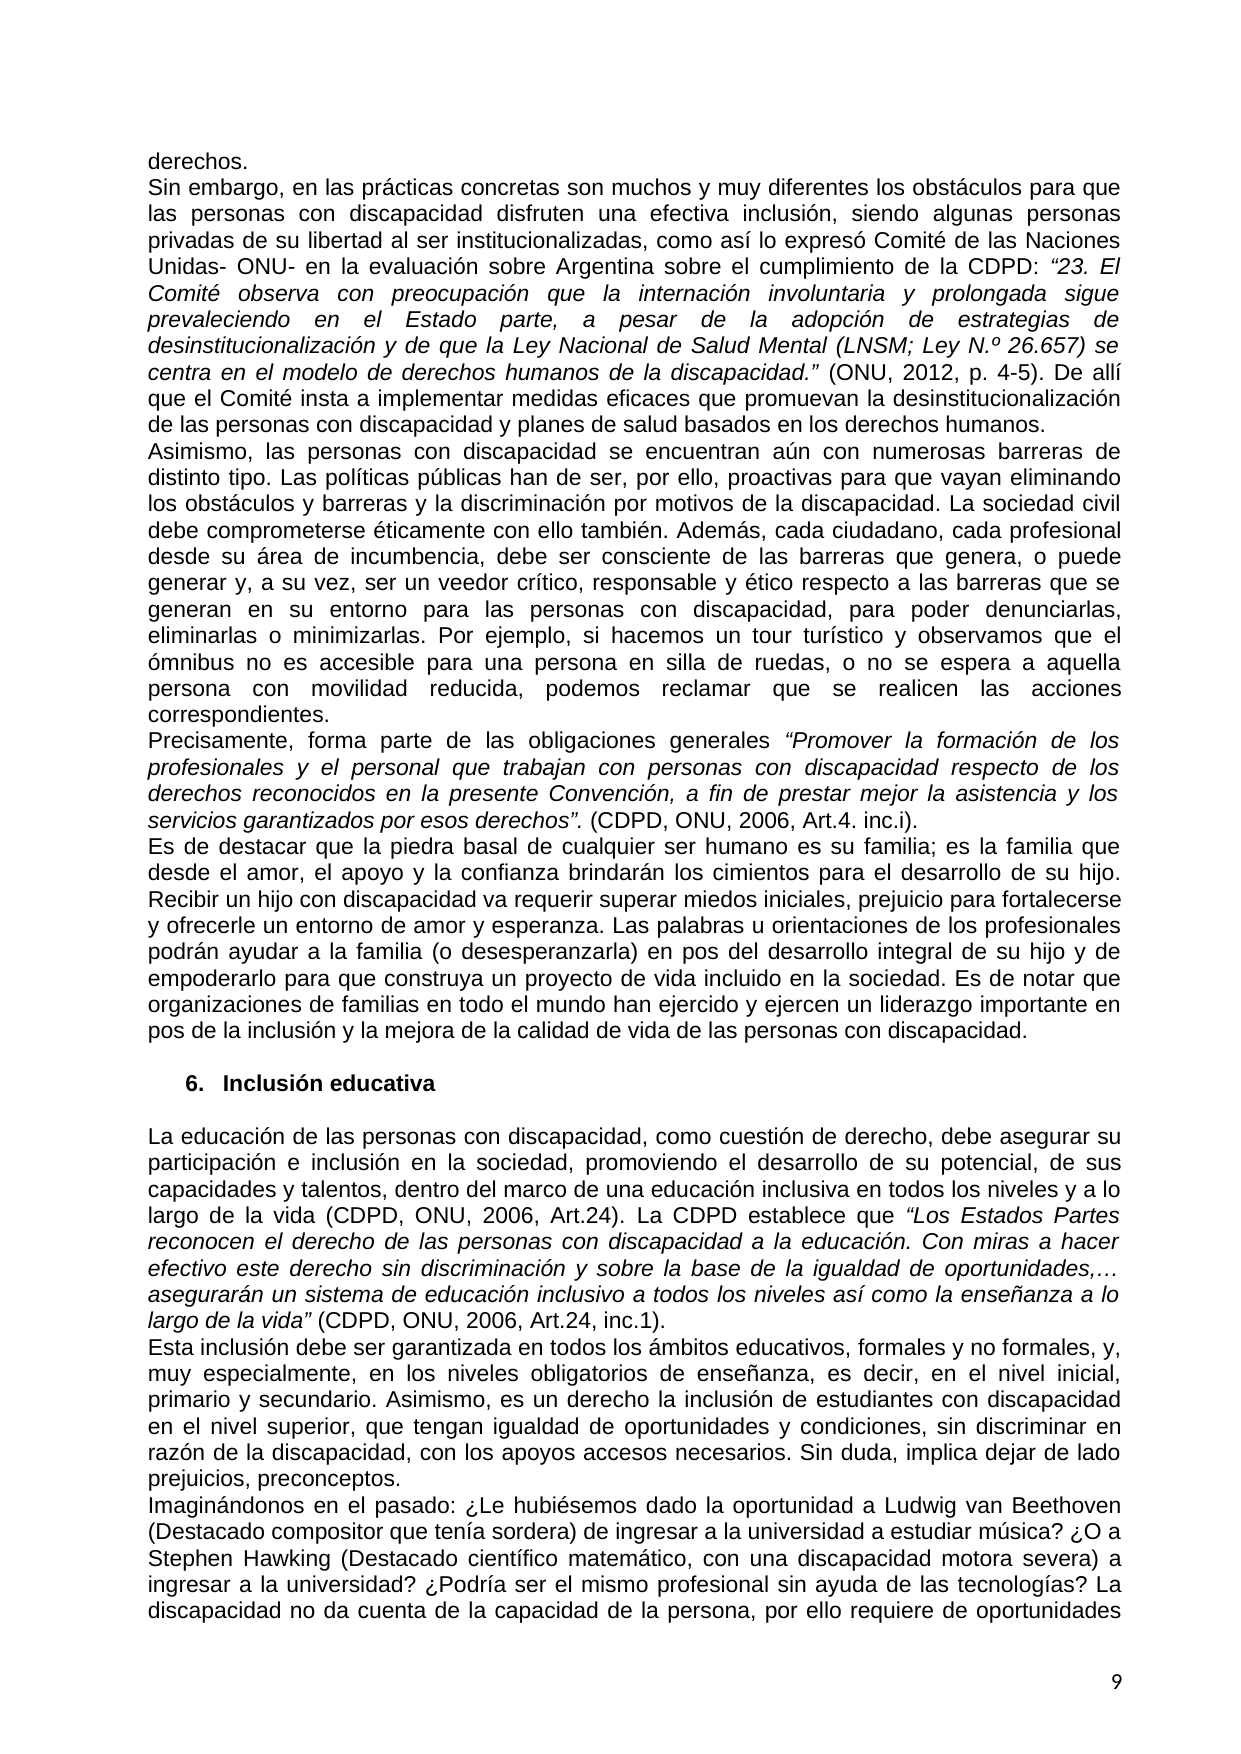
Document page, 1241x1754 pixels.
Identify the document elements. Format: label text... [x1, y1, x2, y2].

list Inclusión educativa [185, 1070, 1122, 1096]
text Sin embargo, en las prácticas concretas son muchos y muy diferentes los obstáculos para que las personas con discapacidad disfruten una efectiva inclusión, siendo algunas personas privadas de su libertad al ser institucionalizadas, como así lo expresó Comité de las Naciones Unidas- ONU- en la evaluación sobre Argentina sobre el cumplimiento de la CDPD: “23. El Comité observa con preocupación que la internación involuntaria y prolongada sigue prevaleciendo en el Estado parte, a pesar de la adopción de estrategias de desinstitucionalización y de que la Ley Nacional de Salud Mental (LNSM; Ley N.º 26.657) se centra en el modelo de derechos humanos de la discapacidad.” (ONU, 2012, p. 4-5). De allí que el Comité insta a implementar medidas eficaces que promuevan la desinstitucionalización de las personas con discapacidad y planes de salud basados en los derechos humanos. [148, 174, 1122, 438]
text Asimismo, las personas con discapacidad se encuentran aún con numerosas barreras de distinto tipo. Las políticas públicas han de ser, por ello, proactivas para que vayan eliminando los obstáculos y barreras y la discriminación por motivos de la discapacidad. La sociedad civil debe comprometerse éticamente con ello también. Además, cada ciudadano, cada profesional desde su área de incumbencia, debe ser consciente de las barreras que genera, o puede generar y, a su vez, ser un veedor crítico, responsable y ético respecto a las barreras que se generan en su entorno para las personas con discapacidad, para poder denunciarlas, eliminarlas o minimizarlas. Por ejemplo, si hacemos un tour turístico y observamos que el ómnibus no es accesible para una persona en silla de ruedas, o no se espera a aquella persona con movilidad reducida, podemos reclamar que se realicen las acciones correspondientes. [148, 438, 1122, 727]
text Esta inclusión debe ser garantizada en todos los ámbitos educativos, formales y no formales, y, muy especialmente, en los niveles obligatorios de enseñanza, es decir, en el nivel inicial, primario y secundario. Asimismo, es un derecho la inclusión de estudiantes con discapacidad en el nivel superior, que tengan igualdad de oportunidades y condiciones, sin discriminar en razón de la discapacidad, con los apoyos accesos necesarios. Sin duda, implica dejar de lado prejuicios, preconceptos. [148, 1334, 1122, 1492]
text Es de destacar que la piedra basal de cualquier ser humano es su familia; es la familia que desde el amor, el apoyo y la confianza brindarán los cimientos para el desarrollo de su hijo. Recibir un hijo con discapacidad va requerir superar miedos iniciales, prejuicio para fortalecerse y ofrecerle un entorno de amor y esperanza. Las palabras u orientaciones de los profesionales podrán ayudar a la familia (o desesperanzarla) en pos del desarrollo integral de su hijo y de empoderarlo para que construya un proyecto de vida incluido en la sociedad. Es de notar que organizaciones de familias en todo el mundo han ejercido y ejercen un liderazgo importante en pos de la inclusión y la mejora de la calidad de vida de las personas con discapacidad. [148, 833, 1122, 1044]
list La educación de las personas con discapacidad, como cuestión de derecho, debe asegurar su participación e inclusión en la sociedad, promoviendo el desarrollo de su potencial, de sus capacidades y talentos, dentro del marco de una educación inclusiva en todos los niveles y a lo largo de la vida (CDPD, ONU, 2006, Art.24). La CDPD establece que “Los Estados Partes reconocen el derecho de las personas con discapacidad a la educación. Con miras a hacer efectivo este derecho sin discriminación y sobre la base de la igualdad de oportunidades,…asegurarán un sistema de educación inclusivo a todos los niveles así como la enseñanza a lo largo de la vida” (CDPD, ONU, 2006, Art.24, inc.1). [148, 1123, 1122, 1334]
text Precisamente, forma parte de las obligaciones generales “Promover la formación de los profesionales y el personal que trabajan con personas con discapacidad respecto de los derechos reconocidos en la presente Convención, a fin de prestar mejor la asistencia y los servicios garantizados por esos derechos”. (CDPD, ONU, 2006, Art.4. inc.i). [148, 727, 1122, 833]
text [148, 148, 1122, 174]
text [148, 1492, 1122, 1623]
